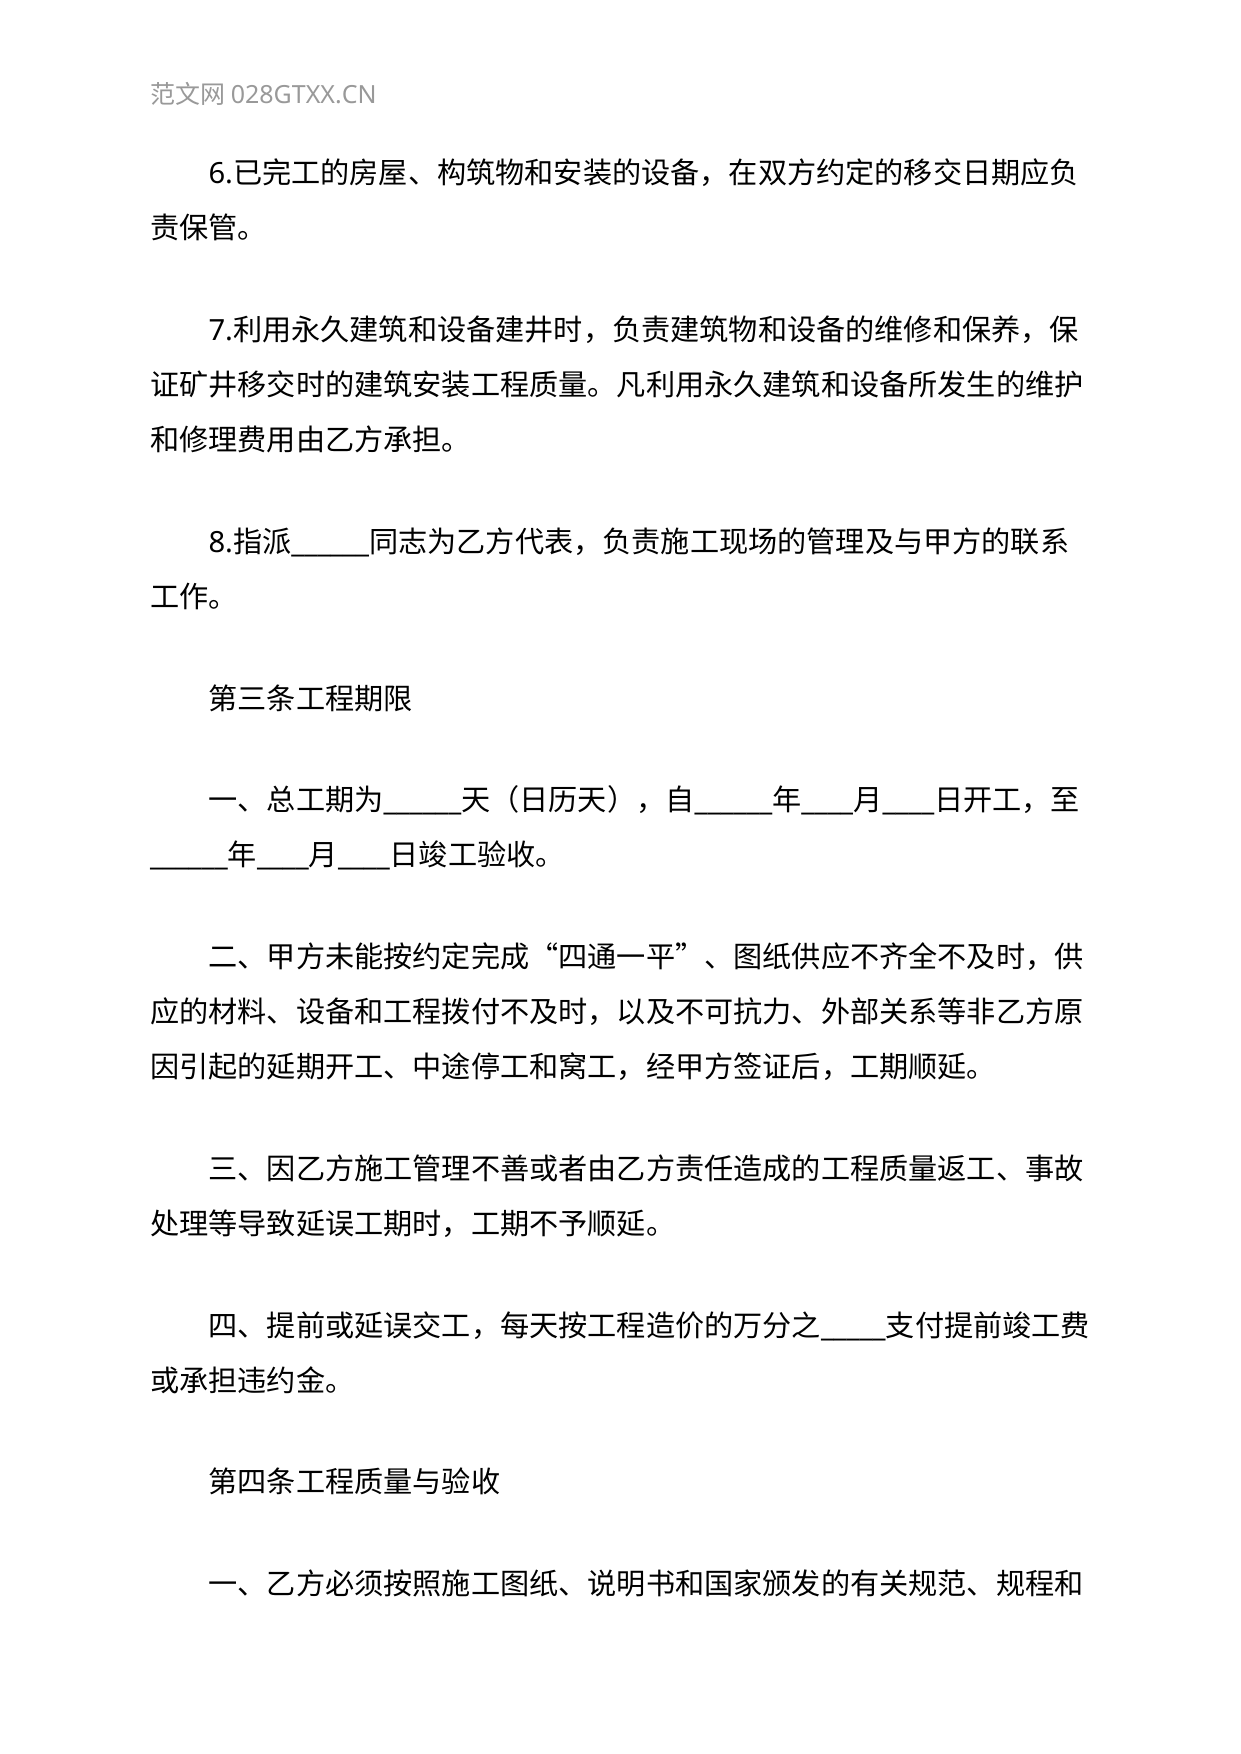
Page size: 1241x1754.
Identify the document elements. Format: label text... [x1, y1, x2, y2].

text 一、总工期为______天（日历天），自______年____月____日开工，至______年____月____日竣工验收。 [150, 777, 1090, 874]
text 8.指派______同志为乙方代表，负责施工现场的管理及与甲方的联系工作。 [150, 518, 1090, 616]
text 第四条工程质量与验收 [150, 1459, 1090, 1501]
text 6.已完工的房屋、构筑物和安装的设备，在双方约定的移交日期应负责保管。 [150, 150, 1090, 247]
text 二、甲方未能按约定完成“四通一平”、图纸供应不齐全不及时，供应的材料、设备和工程拨付不及时，以及不可抗力、外部关系等非乙方原因引起的延期开工、中途停工和窝工，经甲方签证后，工期顺延。 [150, 934, 1090, 1086]
text 第三条工程期限 [150, 675, 1090, 717]
text 四、提前或延误交工，每天按工程造价的万分之_____支付提前竣工费或承担违约金。 [150, 1302, 1090, 1399]
text 7.利用永久建筑和设备建井时，负责建筑物和设备的维修和保养，保证矿井移交时的建筑安装工程质量。凡利用永久建筑和设备所发生的维护和修理费用由乙方承担。 [150, 307, 1090, 459]
text 三、因乙方施工管理不善或者由乙方责任造成的工程质量返工、事故处理等导致延误工期时，工期不予顺延。 [150, 1146, 1090, 1243]
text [150, 1561, 1090, 1603]
